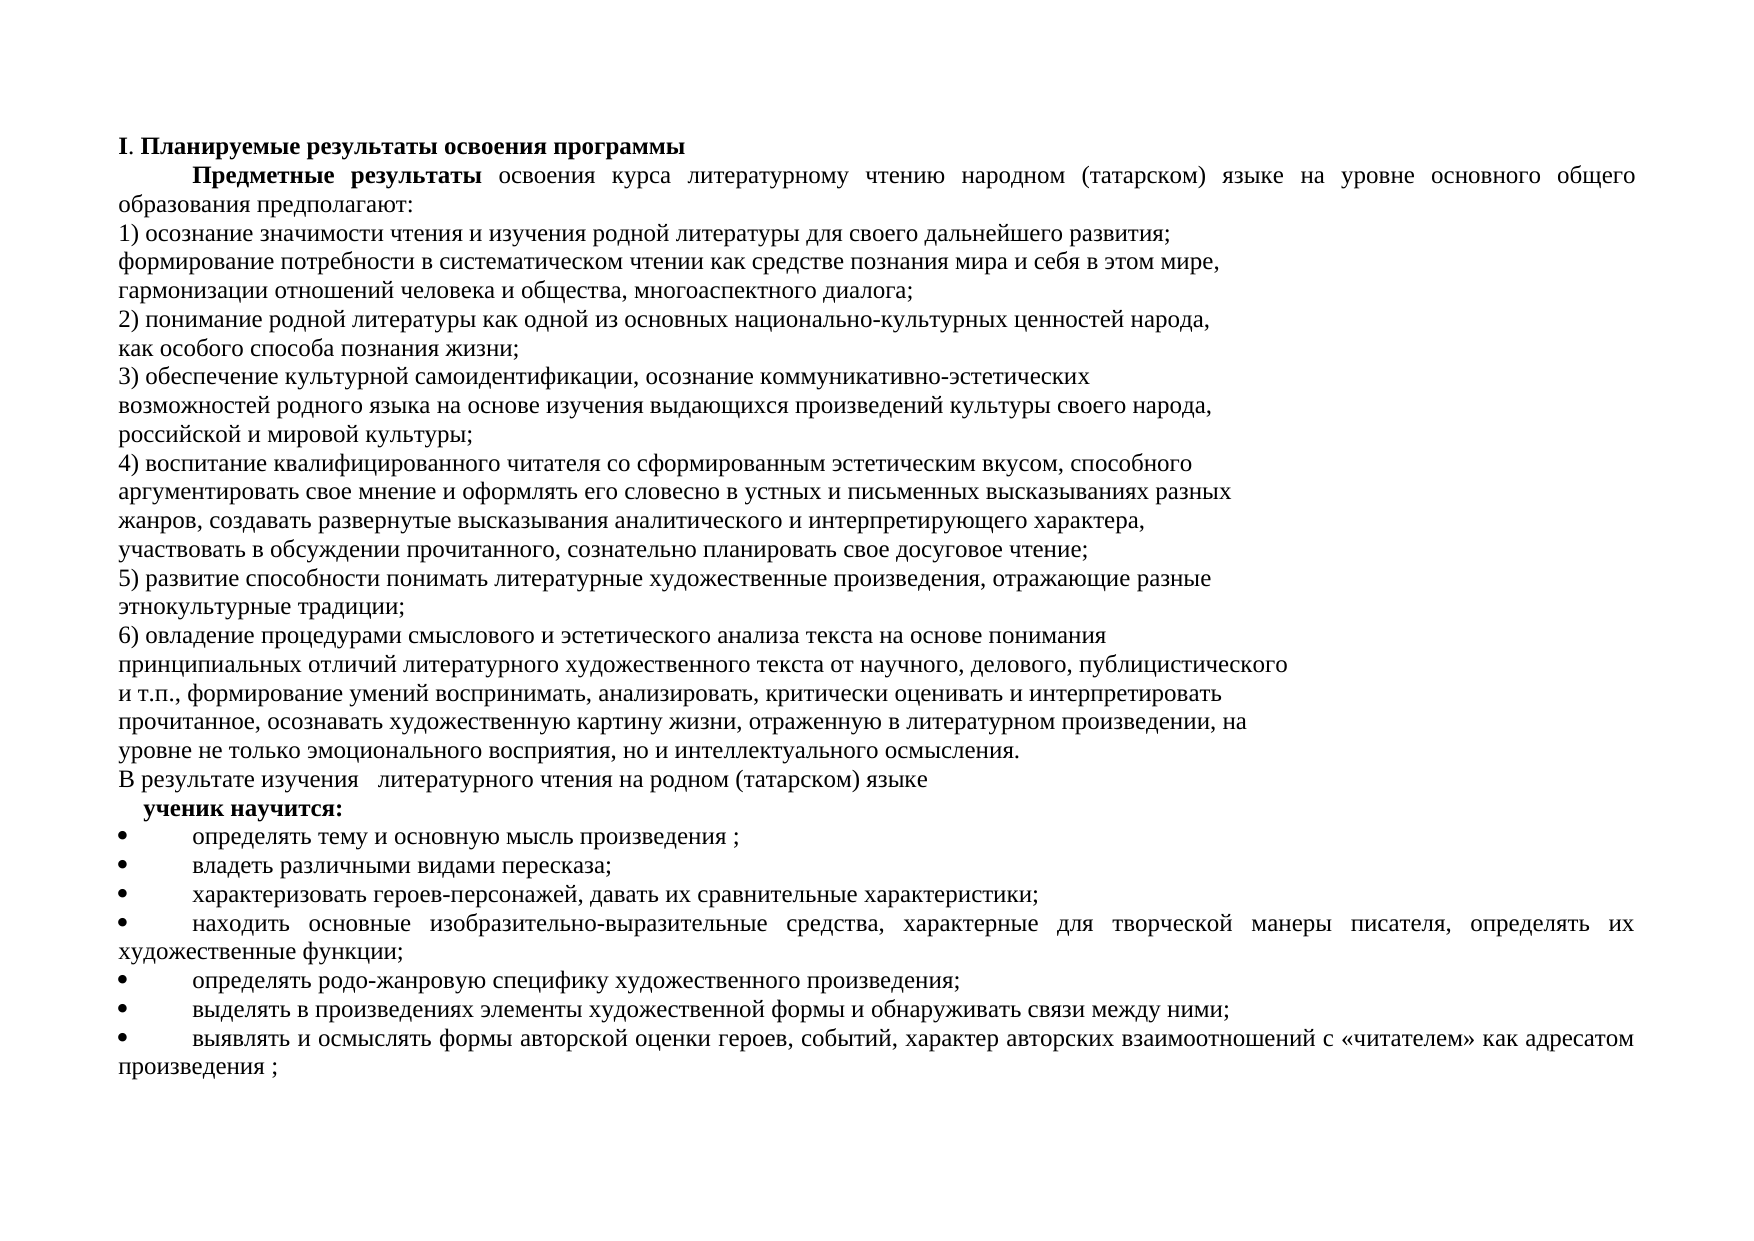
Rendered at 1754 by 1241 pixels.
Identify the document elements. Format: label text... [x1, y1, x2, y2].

list характеризовать героев-персонажей, давать их сравнительные характеристики; [118, 879, 1636, 908]
text возможностей родного языка на основе изучения выдающихся произведений культуры своего народа, [118, 390, 1636, 419]
text как особого способа познания жизни; [118, 333, 1636, 361]
text российской и мировой культуры; [118, 419, 1636, 448]
list находить основные изобразительно-выразительные средства, характерные для творческой манеры писателя, определять их художественные функции; [118, 908, 1636, 965]
text 6) овладение процедурами смыслового и эстетического анализа текста на основе понимания [118, 620, 1636, 649]
text I. Планируемые результаты освоения программы [118, 131, 1636, 160]
list определять родо-жанровую специфику художественного произведения; [118, 965, 1636, 994]
text 5) развитие способности понимать литературные художественные произведения, отражающие разные [118, 563, 1636, 591]
list выявлять и осмыслять формы авторской оценки героев, событий, характер авторских взаимоотношений с «читателем» как адресатом произведения ; [118, 1023, 1636, 1080]
text принципиальных отличий литературного художественного текста от научного, делового, публицистического [118, 649, 1636, 678]
list владеть различными видами пересказа; [118, 850, 1636, 879]
text этнокультурные традиции; [118, 591, 1636, 620]
text В результате изучения литературного чтения на родном (татарском) языке [118, 764, 1636, 793]
text участвовать в обсуждении прочитанного, сознательно планировать свое досуговое чтение; [118, 534, 1636, 563]
text прочитанное, осознавать художественную картину жизни, отраженную в литературном произведении, на [118, 706, 1636, 735]
text 4) воспитание квалифицированного читателя со сформированным эстетическим вкусом, способного [118, 448, 1636, 476]
text формирование потребности в систематическом чтении как средстве познания мира и себя в этом мире, [118, 246, 1636, 275]
text жанров, создавать развернутые высказывания аналитического и интерпретирующего характера, [118, 505, 1636, 534]
text аргументировать свое мнение и оформлять его словесно в устных и письменных высказываниях разных [118, 476, 1636, 505]
text 1) осознание значимости чтения и изучения родной литературы для своего дальнейшего развития; [118, 218, 1636, 246]
text уровне не только эмоционального восприятия, но и интеллектуального осмысления. [118, 735, 1636, 764]
text 2) понимание родной литературы как одной из основных национально-культурных ценностей народа, [118, 304, 1636, 333]
list выделять в произведениях элементы художественной формы и обнаруживать связи между ними; [118, 994, 1636, 1023]
text ученик научится: [118, 793, 1636, 821]
text Предметные результаты освоения курса литературному чтению народном (татарском) языке на уровне основного общего образования предполагают: [118, 160, 1636, 218]
text и т.п., формирование умений воспринимать, анализировать, критически оценивать и интерпретировать [118, 678, 1636, 706]
list определять тему и основную мысль произведения ; [118, 821, 1636, 850]
text гармонизации отношений человека и общества, многоаспектного диалога; [118, 275, 1636, 304]
text 3) обеспечение культурной самоидентификации, осознание коммуникативно-эстетических [118, 361, 1636, 390]
